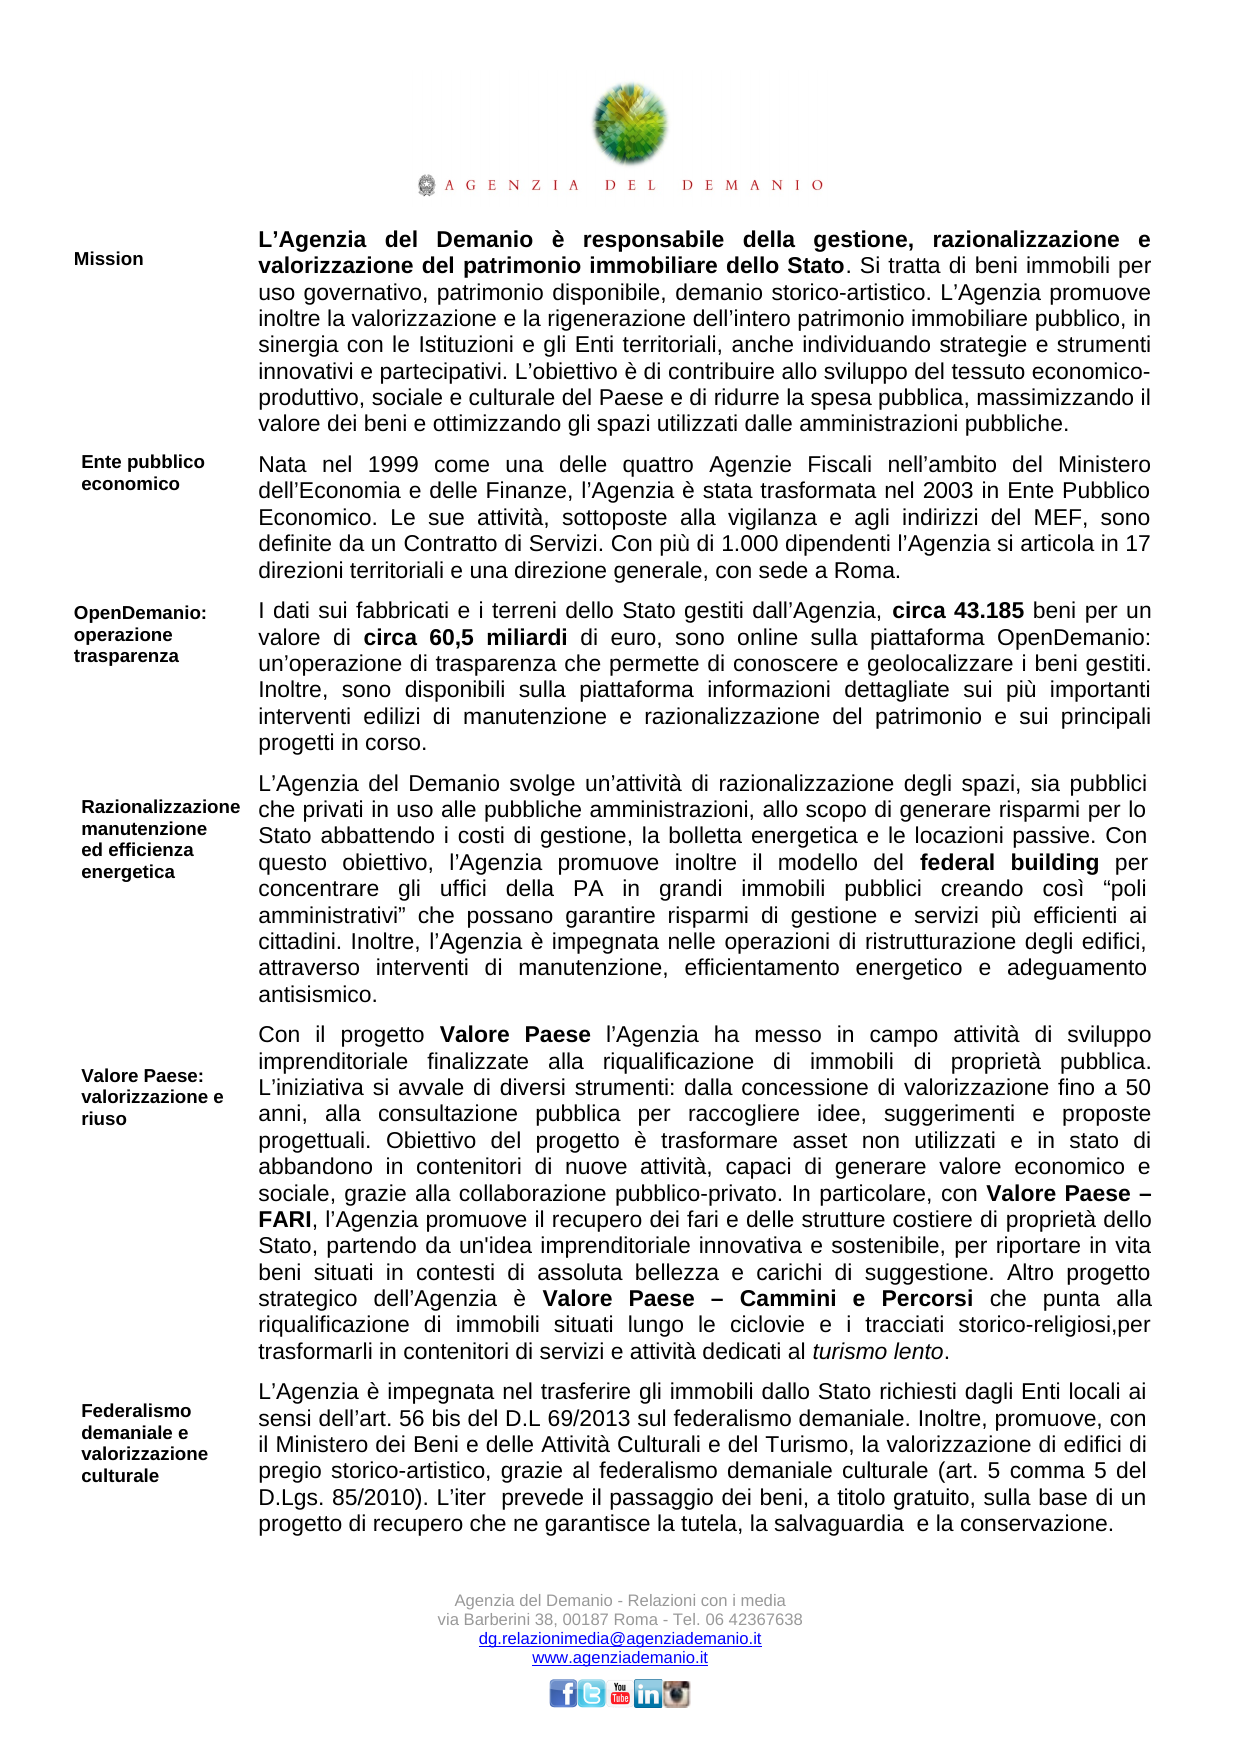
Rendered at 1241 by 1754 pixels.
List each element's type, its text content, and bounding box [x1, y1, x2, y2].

table_cell Ente pubblico economico OpenDemanio: operazione trasparenza Razionalizzazione manutenzione ed efficienza energetica [74, 451, 251, 1021]
picture [403, 70, 837, 207]
picture [549, 1679, 691, 1708]
table_cell Nata nel 1999 come una delle quattro Agenzie Fiscali nell’ambito del Ministero dell’Economia e delle Finanze, l’Agenzia è stata trasformata nel 2003 in Ente Pubblico Economico. Le sue attività, sottoposte alla vigilanza e agli indirizzi del MEF, sono definite da un Contratto di Servizi. Con più di 1.000 dipendenti l’Agenzia si articola in 17 direzioni territoriali e una direzione generale, con sede a Roma. I dati sui fabbricati e i terreni dello Stato gestiti dall’Agenzia, circa 43.185 beni per un valore di circa 60,5 miliardi di euro, sono online sulla piattaforma OpenDemanio: un’operazione di trasparenza che permette di conoscere e geolocalizzare i beni gestiti. Inoltre, sono disponibili sulla piattaforma informazioni dettagliate sui più importanti interventi edilizi di manutenzione e razionalizzazione del patrimonio e sui principali progetti in corso. L’Agenzia del Demanio svolge un’attività di razionalizzazione degli spazi, sia pubblici che privati in uso alle pubbliche amministrazioni, allo scopo di generare risparmi per lo Stato abbattendo i costi di gestione, la bolletta energetica e le locazioni passive. Con questo obiettivo, l’Agenzia promuove inoltre il modello del federal building per concentrare gli uffici della PA in grandi immobili pubblici creando così “poli amministrativi” che possano garantire risparmi di gestione e servizi più efficienti ai cittadini. Inoltre, l’Agenzia è impegnata nelle operazioni di ristrutturazione degli edifici, attraverso interventi di manutenzione, efficientamento energetico e adeguamento antisismico. [251, 451, 1167, 1021]
table_header L’Agenzia del Demanio è responsabile della gestione, razionalizzazione e valorizzazione del patrimonio immobiliare dello Stato. Si tratta di beni immobili per uso governativo, patrimonio disponibile, demanio storico-artistico. L’Agenzia promuove inoltre la valorizzazione e la rigenerazione dell’intero patrimonio immobiliare pubblico, in sinergia con le Istituzioni e gli Enti territoriali, anche individuando strategie e strumenti innovativi e partecipativi. L’obiettivo è di contribuire allo sviluppo del tessuto economico-produttivo, sociale e culturale del Paese e di ridurre la spesa pubblica, massimizzando il valore dei beni e ottimizzando gli spazi utilizzati dalle amministrazioni pubbliche. [251, 226, 1167, 451]
table_cell Con il progetto Valore Paese l’Agenzia ha messo in campo attività di sviluppo imprenditoriale finalizzate alla riqualificazione di immobili di proprietà pubblica. L’iniziativa si avvale di diversi strumenti: dalla concessione di valorizzazione fino a 50 anni, alla consultazione pubblica per raccogliere idee, suggerimenti e proposte progettuali. Obiettivo del progetto è trasformare asset non utilizzati e in stato di abbandono in contenitori di nuove attività, capaci di generare valore economico e sociale, grazie alla collaborazione pubblico-privato. In particolare, con Valore Paese – FARI, l’Agenzia promuove il recupero dei fari e delle strutture costiere di proprietà dello Stato, partendo da un'idea imprenditoriale innovativa e sostenibile, per riportare in vita beni situati in contesti di assoluta bellezza e carichi di suggestione. Altro progetto strategico dell’Agenzia è Valore Paese – Cammini e Percorsi che punta alla riqualificazione di immobili situati lungo le ciclovie e i tracciati storico-religiosi,per trasformarli in contenitori di servizi e attività dedicati al turismo lento. L’Agenzia è impegnata nel trasferire gli immobili dallo Stato richiesti dagli Enti locali ai sensi dell’art. 56 bis del D.L 69/2013 sul federalismo demaniale. Inoltre, promuove, con il Ministero dei Beni e delle Attività Culturali e del Turismo, la valorizzazione di edifici di pregio storico-artistico, grazie al federalismo demaniale culturale (art. 5 comma 5 del D.Lgs. 85/2010). L’iter prevede il passaggio dei beni, a titolo gratuito, sulla base di un progetto di recupero che ne garantisce la tutela, la salvaguardia e la conservazione. [251, 1021, 1167, 1536]
table_cell Valore Paese: valorizzazione e riuso Federalismo demaniale e valorizzazione culturale [74, 1021, 251, 1536]
table_header Mission [74, 226, 251, 451]
